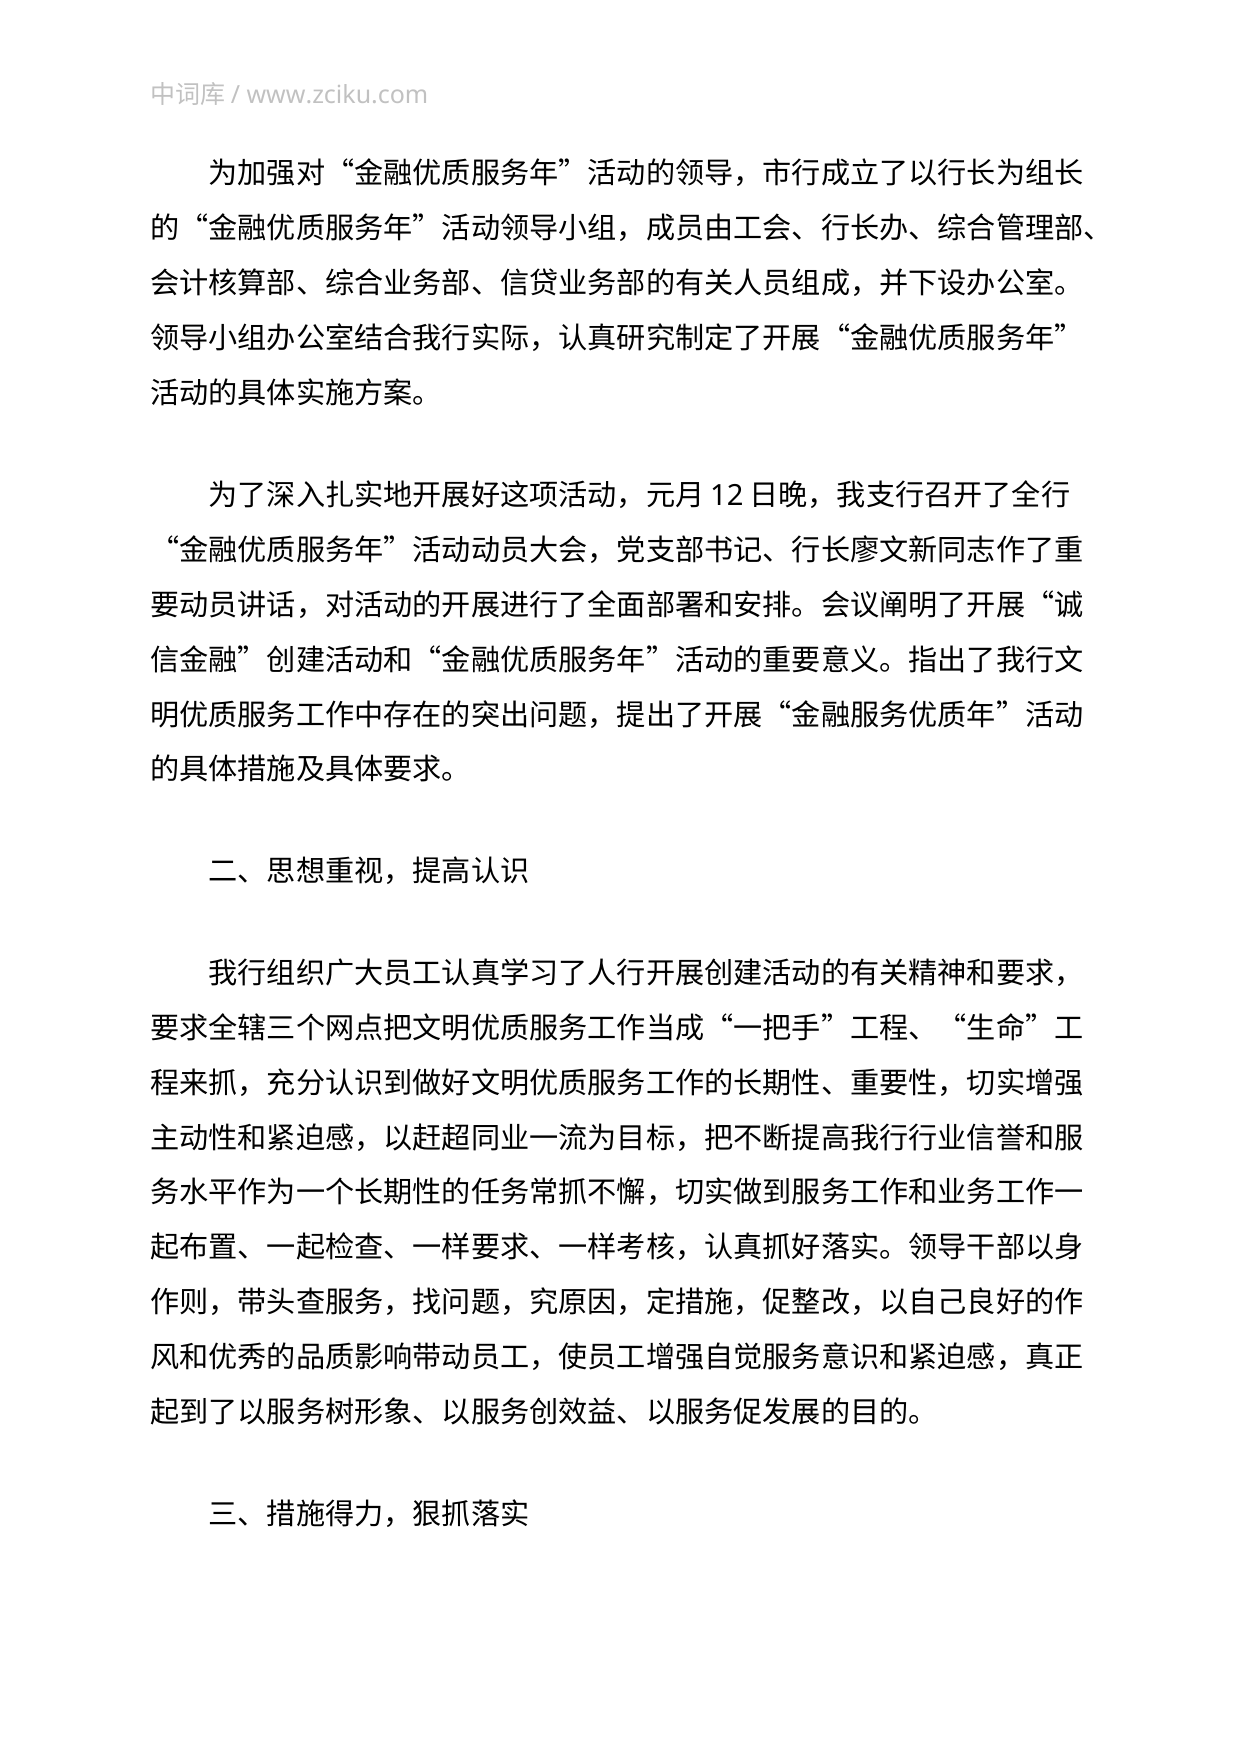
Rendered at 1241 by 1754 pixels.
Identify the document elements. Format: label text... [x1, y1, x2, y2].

text 三、措施得力，狠抓落实 [150, 1490, 1090, 1533]
text 为了深入扎实地开展好这项活动，元月12日晚，我支行召开了全行“金融优质服务年”活动动员大会，党支部书记、行长廖文新同志作了重要动员讲话，对活动的开展进行了全面部署和安排。会议阐明了开展“诚信金融”创建活动和“金融优质服务年”活动的重要意义。指出了我行文明优质服务工作中存在的突出问题，提出了开展“金融服务优质年”活动的具体措施及具体要求。 [150, 471, 1090, 788]
text 二、思想重视，提高认识 [150, 848, 1090, 890]
text 我行组织广大员工认真学习了人行开展创建活动的有关精神和要求，要求全辖三个网点把文明优质服务工作当成“一把手”工程、“生命”工程来抓，充分认识到做好文明优质服务工作的长期性、重要性，切实增强主动性和紧迫感，以赶超同业一流为目标，把不断提高我行行业信誉和服务水平作为一个长期性的任务常抓不懈，切实做到服务工作和业务工作一起布置、一起检查、一样要求、一样考核，认真抓好落实。领导干部以身作则，带头查服务，找问题，究原因，定措施，促整改，以自己良好的作风和优秀的品质影响带动员工，使员工增强自觉服务意识和紧迫感，真正起到了以服务树形象、以服务创效益、以服务促发展的目的。 [150, 949, 1090, 1431]
text 为加强对“金融优质服务年”活动的领导，市行成立了以行长为组长的“金融优质服务年”活动领导小组，成员由工会、行长办、综合管理部、会计核算部、综合业务部、信贷业务部的有关人员组成，并下设办公室。领导小组办公室结合我行实际，认真研究制定了开展“金融优质服务年”活动的具体实施方案。 [150, 150, 1090, 412]
